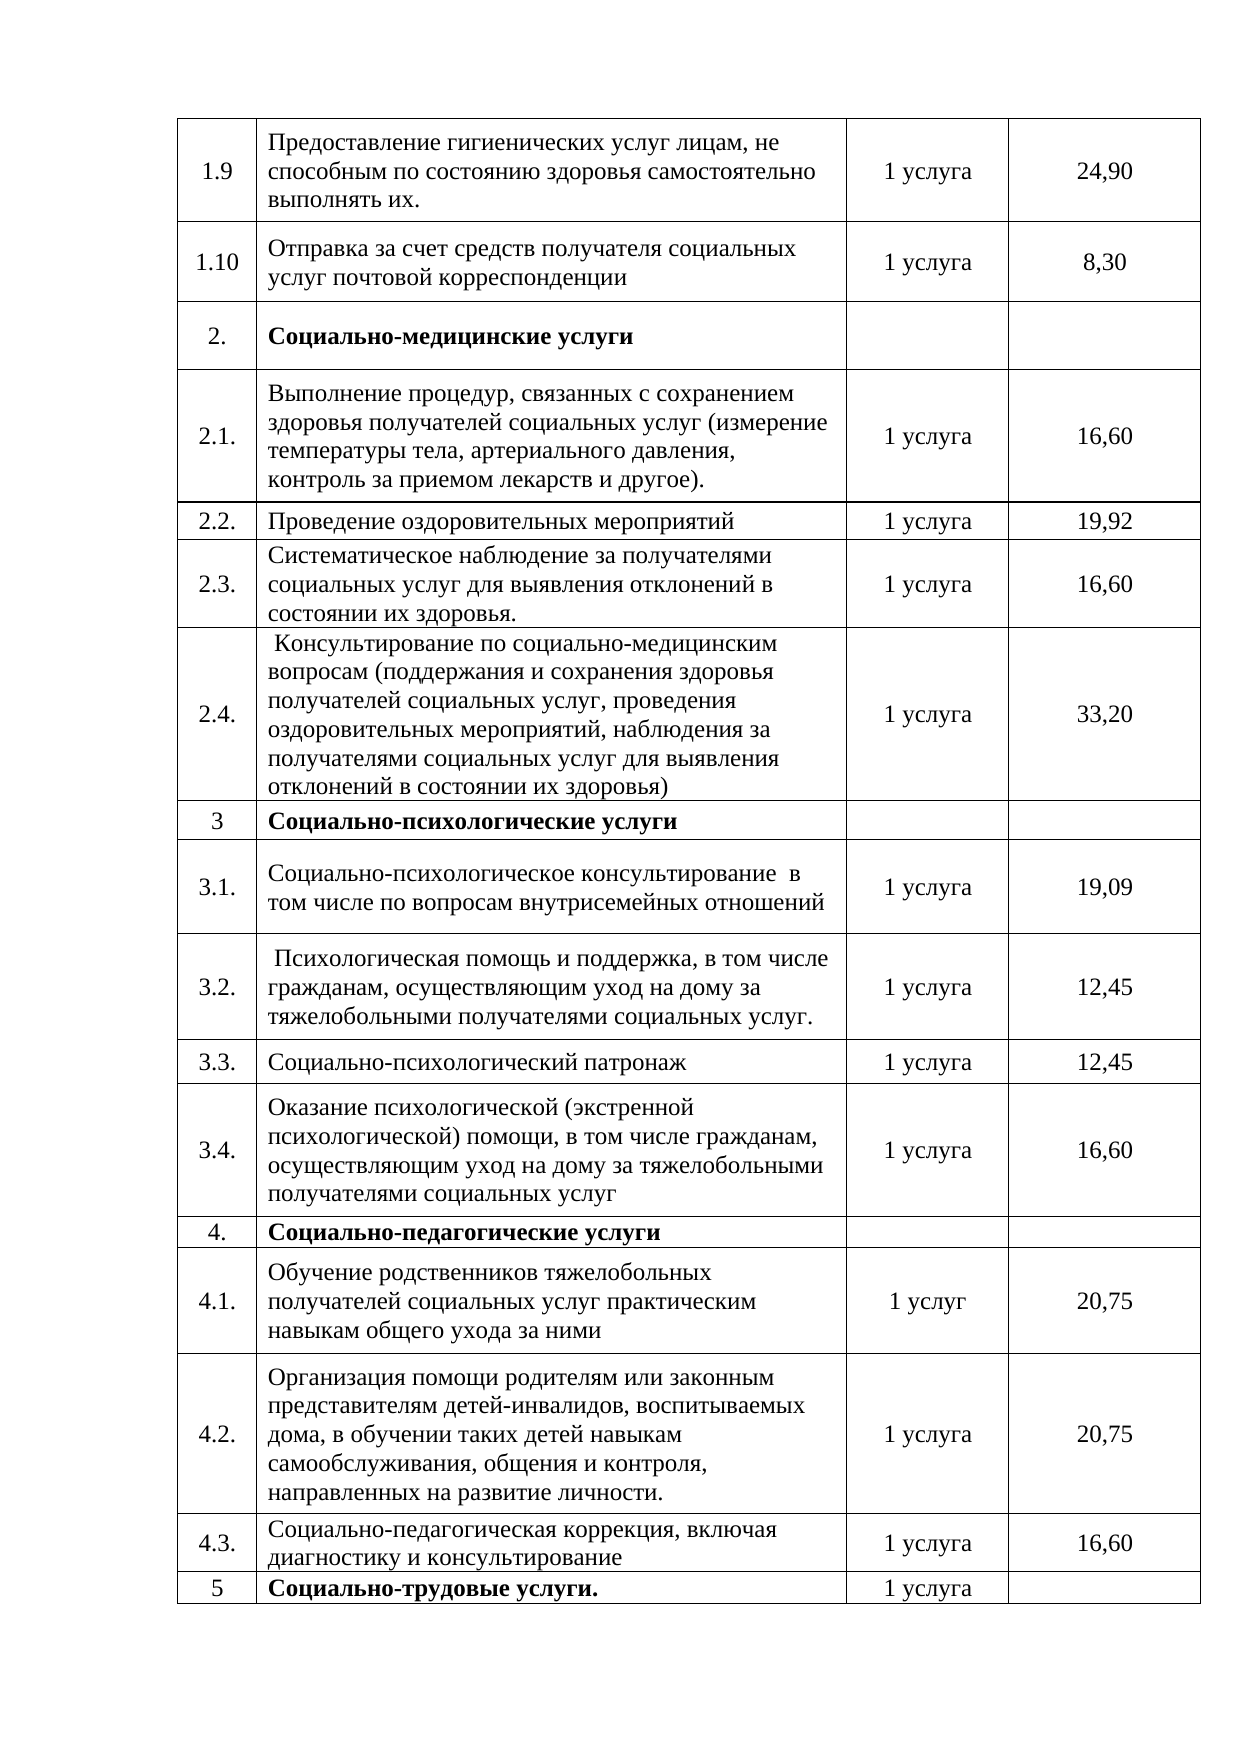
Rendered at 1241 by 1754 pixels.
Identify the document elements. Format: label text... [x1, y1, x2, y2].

table_cell 16,60 [1009, 1514, 1200, 1571]
table_cell Отправка за счет средств получателя социальных услуг почтовой корреспонденции [257, 222, 846, 301]
table_cell 20,75 [1009, 1354, 1200, 1513]
table_cell 1 услуга [847, 119, 1008, 221]
table_cell [847, 302, 1008, 368]
table_cell 1 услуга [847, 1354, 1008, 1513]
table_cell Выполнение процедур, связанных с сохранением здоровья получателей социальных услуг (измерение температуры тела, артериального давления, контроль за приемом лекарств и другое). [257, 370, 846, 501]
table_cell Организация помощи родителям или законным представителям детей-инвалидов, воспитываемых дома, в обучении таких детей навыкам самообслуживания, общения и контроля, направленных на развитие личности. [257, 1354, 846, 1513]
table_cell 1 услуга [847, 503, 1008, 539]
table_cell Оказание психологической (экстренной психологической) помощи, в том числе гражданам, осуществляющим уход на дому за тяжелобольными получателями социальных услуг [257, 1084, 846, 1216]
table_cell Обучение родственников тяжелобольных получателей социальных услуг практическим навыкам общего ухода за ними [257, 1248, 846, 1353]
table_cell 1 услуга [847, 540, 1008, 627]
table_cell 1 услуга [847, 370, 1008, 501]
table_cell 4.2. [178, 1354, 256, 1513]
table_cell Социально-психологический патронаж [257, 1040, 846, 1083]
table_cell Психологическая помощь и поддержка, в том числе гражданам, осуществляющим уход на дому за тяжелобольными получателями социальных услуг. [257, 934, 846, 1039]
table_cell 1.9 [178, 119, 256, 221]
table_cell 1 услуга [847, 628, 1008, 800]
table_cell Предоставление гигиенических услуг лицам, не способным по состоянию здоровья самостоятельно выполнять их. [257, 119, 846, 221]
table_cell 3.3. [178, 1040, 256, 1083]
table_cell Социально-трудовые услуги. [257, 1572, 846, 1602]
table_cell 5 [178, 1572, 256, 1602]
table_cell 19,09 [1009, 840, 1200, 933]
table_cell 2.4. [178, 628, 256, 800]
table_cell 20,75 [1009, 1248, 1200, 1353]
table_cell 4.3. [178, 1514, 256, 1571]
table_cell 8,30 [1009, 222, 1200, 301]
table_cell 2.3. [178, 540, 256, 627]
table_cell 24,90 [1009, 119, 1200, 221]
table_cell 1.10 [178, 222, 256, 301]
table_cell Социально-педагогические услуги [257, 1217, 846, 1247]
table_cell 1 услуга [847, 934, 1008, 1039]
table_cell 2.2. [178, 503, 256, 539]
table_cell Социально-медицинские услуги [257, 302, 846, 368]
table_cell 16,60 [1009, 540, 1200, 627]
table_cell 3.4. [178, 1084, 256, 1216]
table_cell 4.1. [178, 1248, 256, 1353]
table_cell 12,45 [1009, 934, 1200, 1039]
table_cell 1 услуга [847, 222, 1008, 301]
table_cell 2. [178, 302, 256, 368]
table_cell 1 услуга [847, 1514, 1008, 1571]
table_cell Консультирование по социально-медицинским вопросам (поддержания и сохранения здоровья получателей социальных услуг, проведения оздоровительных мероприятий, наблюдения за получателями социальных услуг для выявления отклонений в состоянии их здоровья) [257, 628, 846, 800]
table_cell [847, 801, 1008, 839]
table_cell 3.1. [178, 840, 256, 933]
table_cell 1 услуга [847, 840, 1008, 933]
table_cell 4. [178, 1217, 256, 1247]
table_cell Проведение оздоровительных мероприятий [257, 503, 846, 539]
table_cell 33,20 [1009, 628, 1200, 800]
table_cell [1009, 1572, 1200, 1602]
table_cell 16,60 [1009, 1084, 1200, 1216]
table_cell 2.1. [178, 370, 256, 501]
table_cell [1009, 801, 1200, 839]
table_cell Социально-психологическое консультирование в том числе по вопросам внутрисемейных отношений [257, 840, 846, 933]
table_cell Социально-психологические услуги [257, 801, 846, 839]
table_cell Систематическое наблюдение за получателями социальных услуг для выявления отклонений в состоянии их здоровья. [257, 540, 846, 627]
table_cell 1 услуга [847, 1572, 1008, 1602]
table_cell Социально-педагогическая коррекция, включая диагностику и консультирование [257, 1514, 846, 1571]
table_cell 3.2. [178, 934, 256, 1039]
table_cell [1009, 1217, 1200, 1247]
table_cell 19,92 [1009, 503, 1200, 539]
table_cell 3 [178, 801, 256, 839]
table_cell [847, 1217, 1008, 1247]
table_cell 1 услуга [847, 1040, 1008, 1083]
table_cell 12,45 [1009, 1040, 1200, 1083]
table_cell 1 услуга [847, 1084, 1008, 1216]
table_cell 1 услуг [847, 1248, 1008, 1353]
table_cell [1009, 302, 1200, 368]
table_cell 16,60 [1009, 370, 1200, 501]
